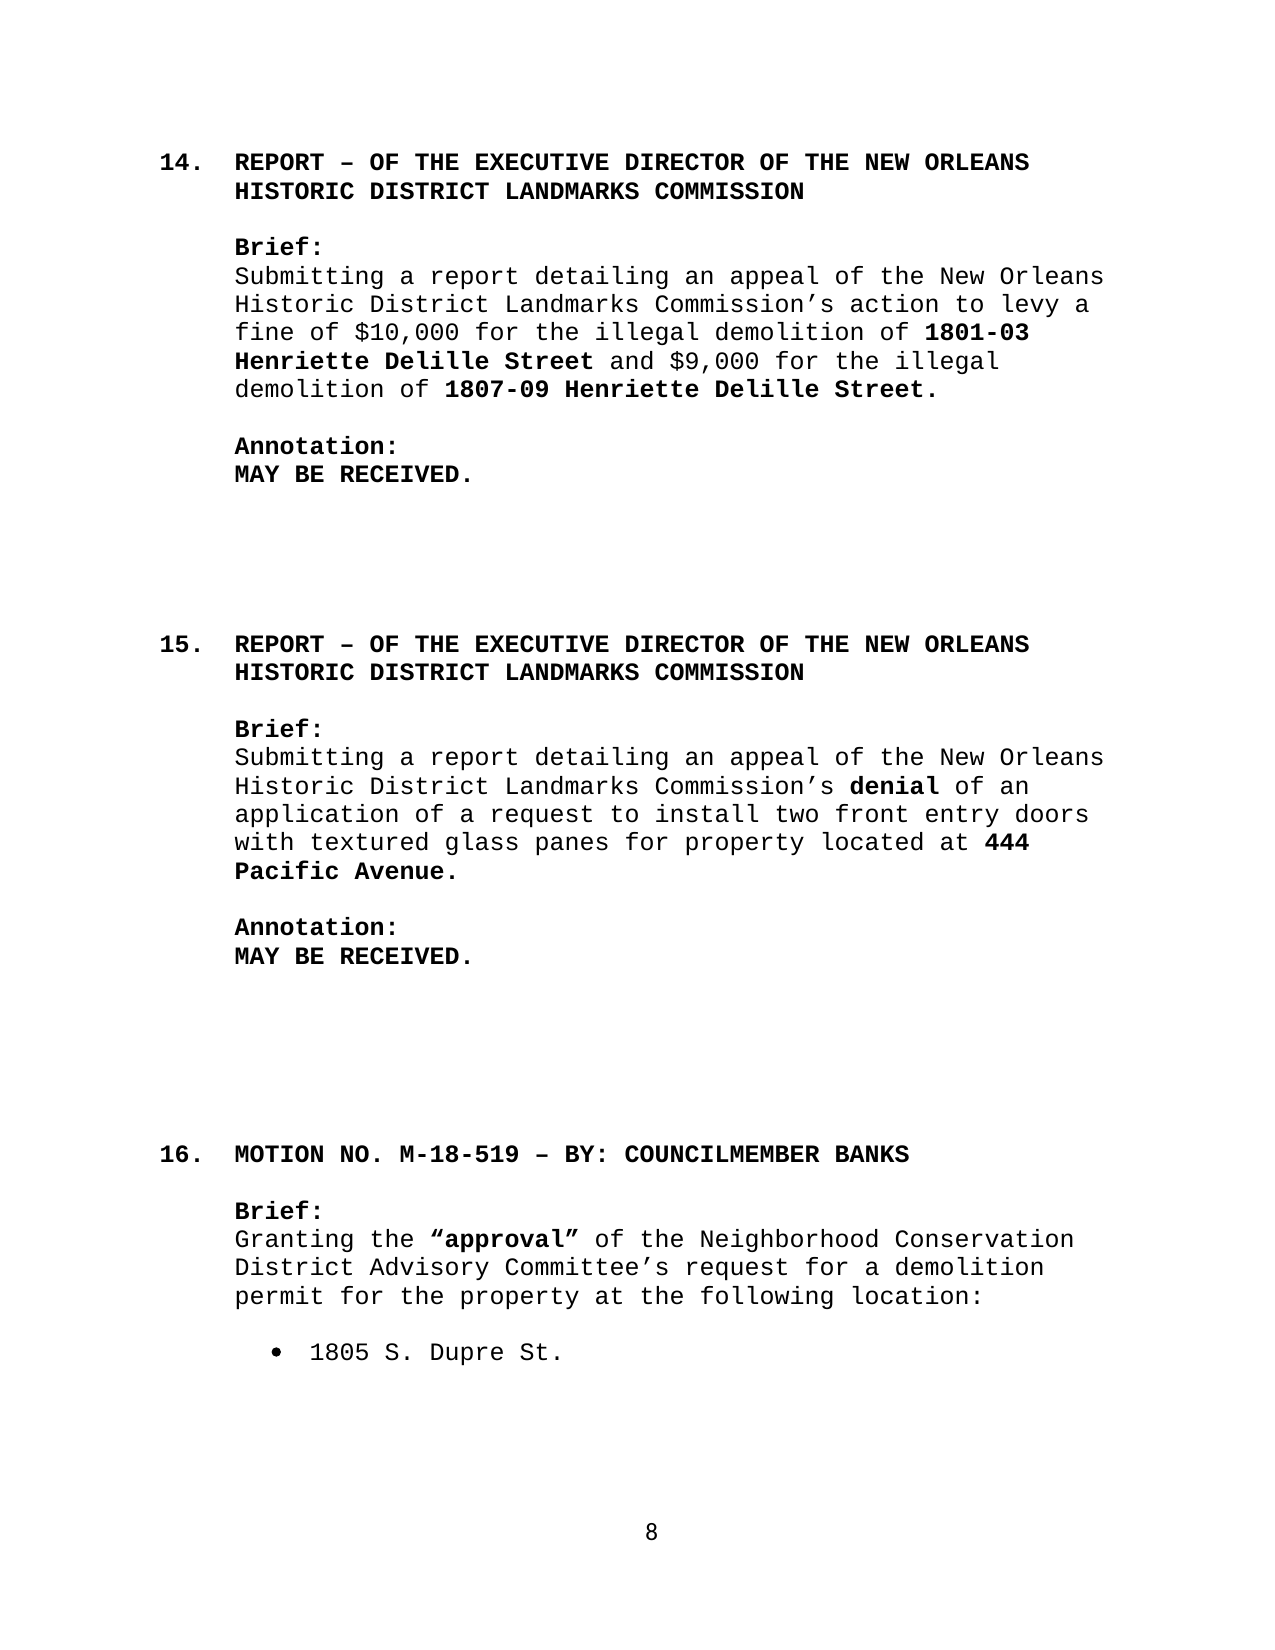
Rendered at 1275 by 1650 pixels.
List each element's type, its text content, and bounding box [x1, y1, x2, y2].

list REPORT – OF THE EXECUTIVE DIRECTOR OF THE NEW ORLEANS HISTORIC DISTRICT LANDMARKS COMMISSION [159, 632, 1144, 688]
text MAY BE RECEIVED. [234, 462, 1144, 490]
list Brief: [159, 235, 1144, 263]
text MAY BE RECEIVED. [234, 943, 1144, 972]
list Submitting a report detailing an appeal of the New Orleans Historic District Landmarks Commission’s action to levy a fine of $10,000 for the illegal demolition of 1801-03 Henriette Delille Street and $9,000 for the illegal demolition of 1807-09 Henriette Delille Street. [234, 263, 1144, 405]
text Annotation: [234, 433, 1144, 462]
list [234, 1227, 1144, 1312]
list 1805 S. Dupre St. [272, 1340, 1144, 1368]
text Annotation: [234, 915, 1144, 943]
list REPORT – OF THE EXECUTIVE DIRECTOR OF THE NEW ORLEANS HISTORIC DISTRICT LANDMARKS COMMISSION [159, 150, 1144, 207]
list Brief: [159, 717, 1144, 745]
list MOTION NO. M-18-519 – BY: COUNCILMEMBER BANKS [159, 1142, 1144, 1170]
list Brief: [159, 1198, 1144, 1227]
list Submitting a report detailing an appeal of the New Orleans Historic District Landmarks Commission’s denial of an application of a request to install two front entry doors with textured glass panes for property located at 444 Pacific Avenue. [234, 745, 1144, 887]
